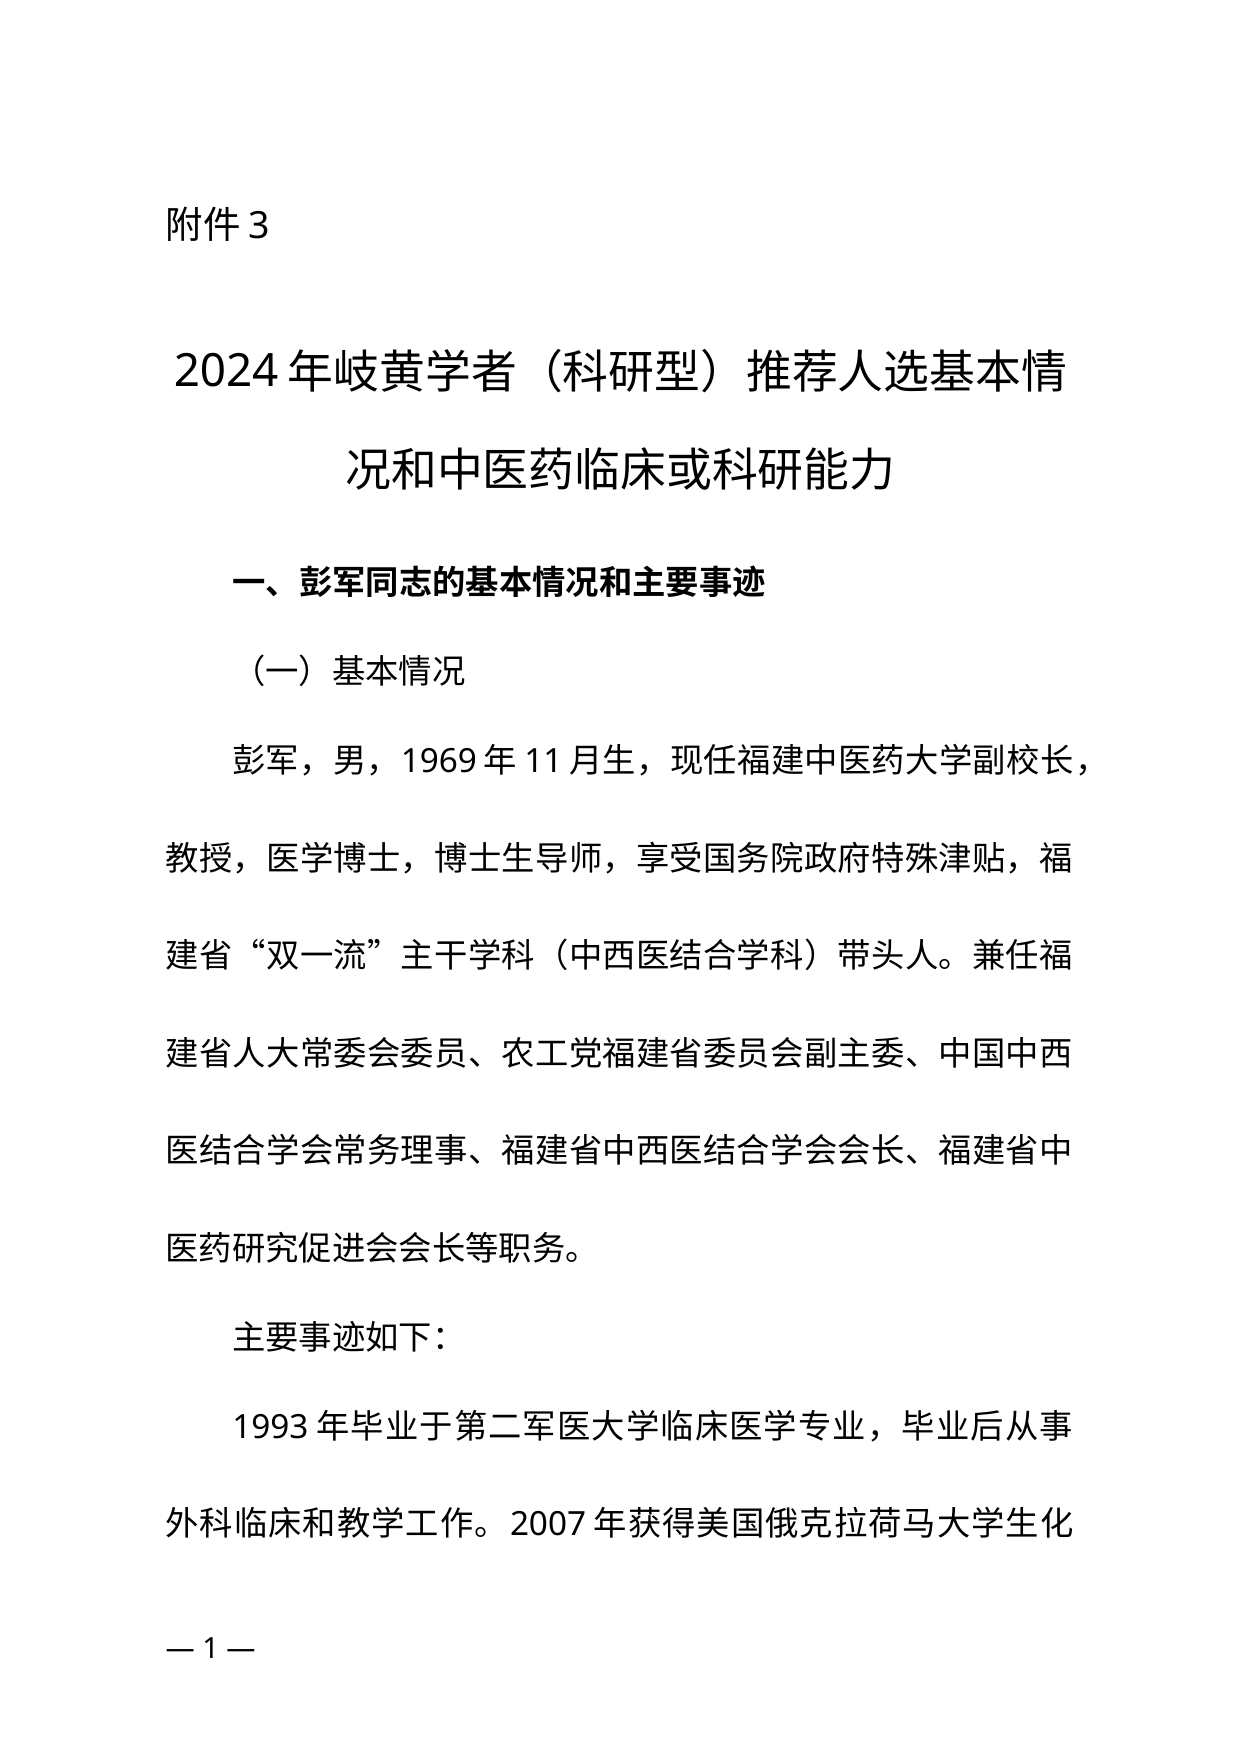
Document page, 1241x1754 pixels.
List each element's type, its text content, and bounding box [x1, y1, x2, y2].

text 彭军，男，1969年11月生，现任福建中医药大学副校长，教授，医学博士，博士生导师，享受国务院政府特殊津贴，福建省“双一流”主干学科（中西医结合学科）带头人。兼任福建省人大常委会委员、农工党福建省委员会副主委、中国中西医结合学会常务理事、福建省中西医结合学会会长、福建省中医药研究促进会会长等职务。 [165, 726, 1075, 1278]
text 主要事迹如下： [165, 1302, 1075, 1367]
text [165, 1391, 1075, 1554]
text 2024年岐黄学者（科研型）推荐人选基本情况和中医药临床或科研能力 [165, 320, 1075, 515]
text 一、彭军同志的基本情况和主要事迹 [165, 547, 1075, 612]
text 附件3 [165, 190, 1075, 255]
text （一）基本情况 [165, 637, 1075, 702]
